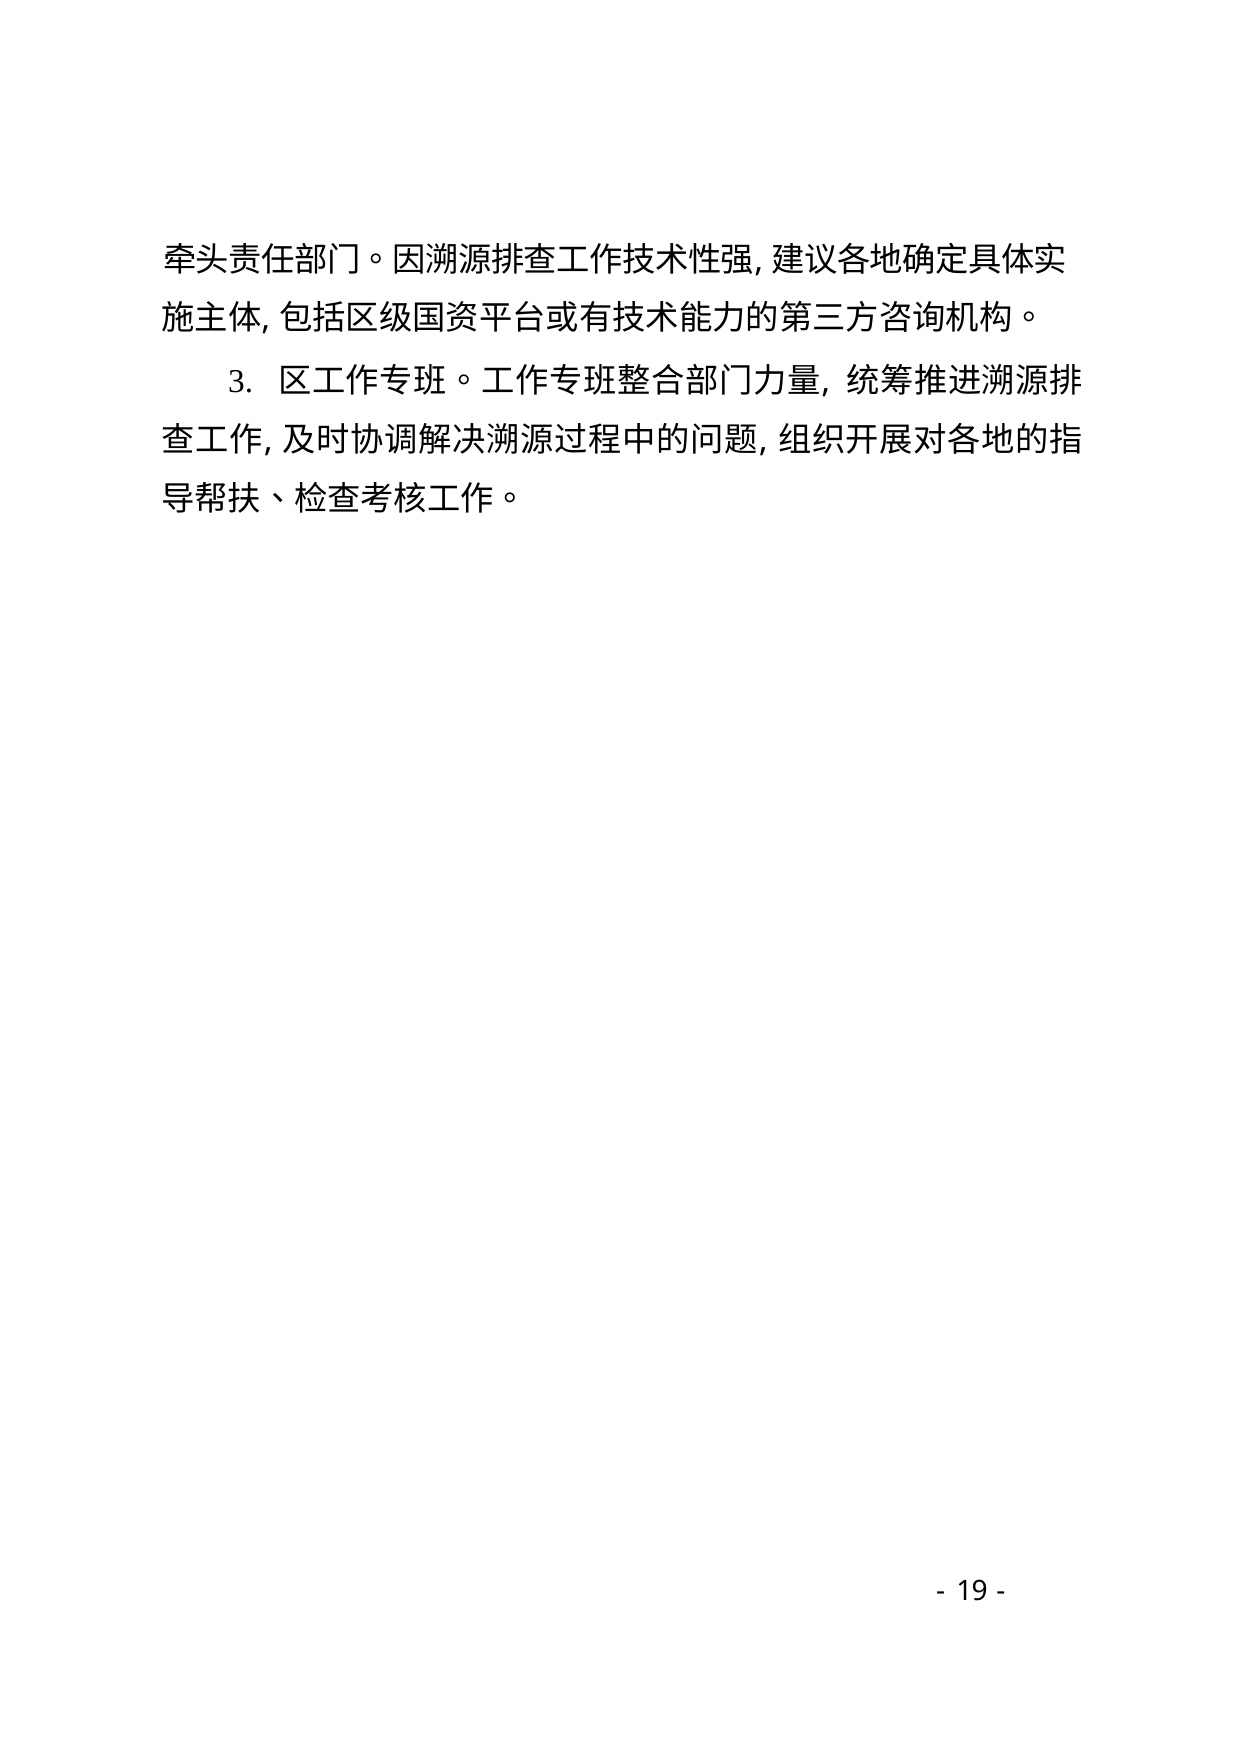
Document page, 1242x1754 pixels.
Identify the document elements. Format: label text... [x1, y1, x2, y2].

text 3. 区工作专班。工作专班整合部门力量, 统筹推进溯源排 查工作, 及时协调解决溯源过程中的问题, 组织开展对各地的指 导帮扶、检查考核工作。 [161, 357, 1083, 520]
text 牵头责任部门。因溯源排查工作技术性强, 建议各地确定具体实 施主体, 包括区级国资平台或有技术能力的第三方咨询机构。 [161, 236, 1083, 339]
